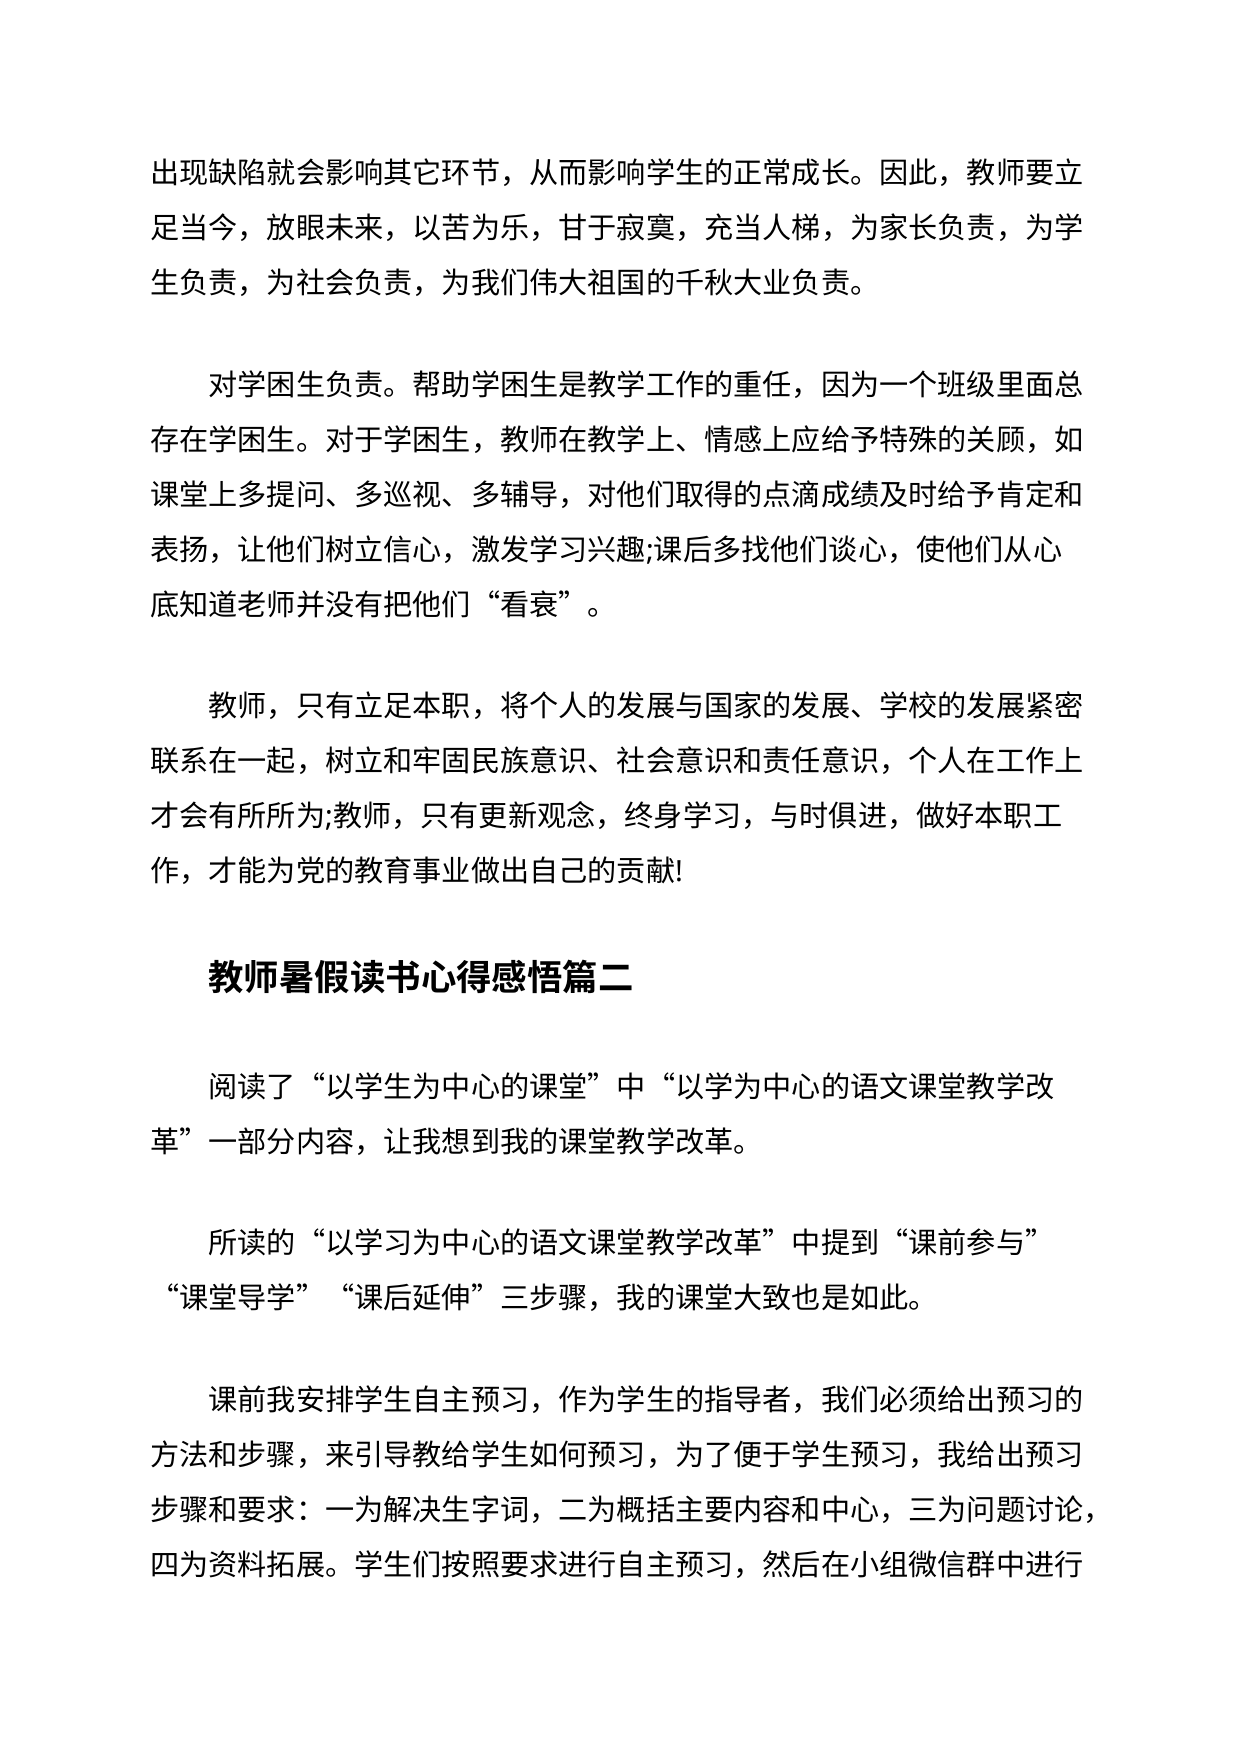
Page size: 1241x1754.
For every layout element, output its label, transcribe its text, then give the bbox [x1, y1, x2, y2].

text 对学困生负责。帮助学困生是教学工作的重任，因为一个班级里面总存在学困生。对于学困生，教师在教学上、情感上应给予特殊的关顾，如课堂上多提问、多巡视、多辅导，对他们取得的点滴成绩及时给予肯定和表扬，让他们树立信心，激发学习兴趣;课后多找他们谈心，使他们从心底知道老师并没有把他们“看衰”。 [150, 362, 1090, 623]
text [150, 150, 1090, 302]
text 所读的“以学习为中心的语文课堂教学改革”中提到“课前参与”“课堂导学”“课后延伸”三步骤，我的课堂大致也是如此。 [150, 1220, 1090, 1317]
text 阅读了“以学生为中心的课堂”中“以学为中心的语文课堂教学改革”一部分内容，让我想到我的课堂教学改革。 [150, 1063, 1090, 1160]
text 教师，只有立足本职，将个人的发展与国家的发展、学校的发展紧密联系在一起，树立和牢固民族意识、社会意识和责任意识，个人在工作上才会有所所为;教师，只有更新观念，终身学习，与时俱进，做好本职工作，才能为党的教育事业做出自己的贡献! [150, 683, 1090, 890]
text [150, 1377, 1090, 1583]
text 教师暑假读书心得感悟篇二 [150, 950, 1090, 1001]
